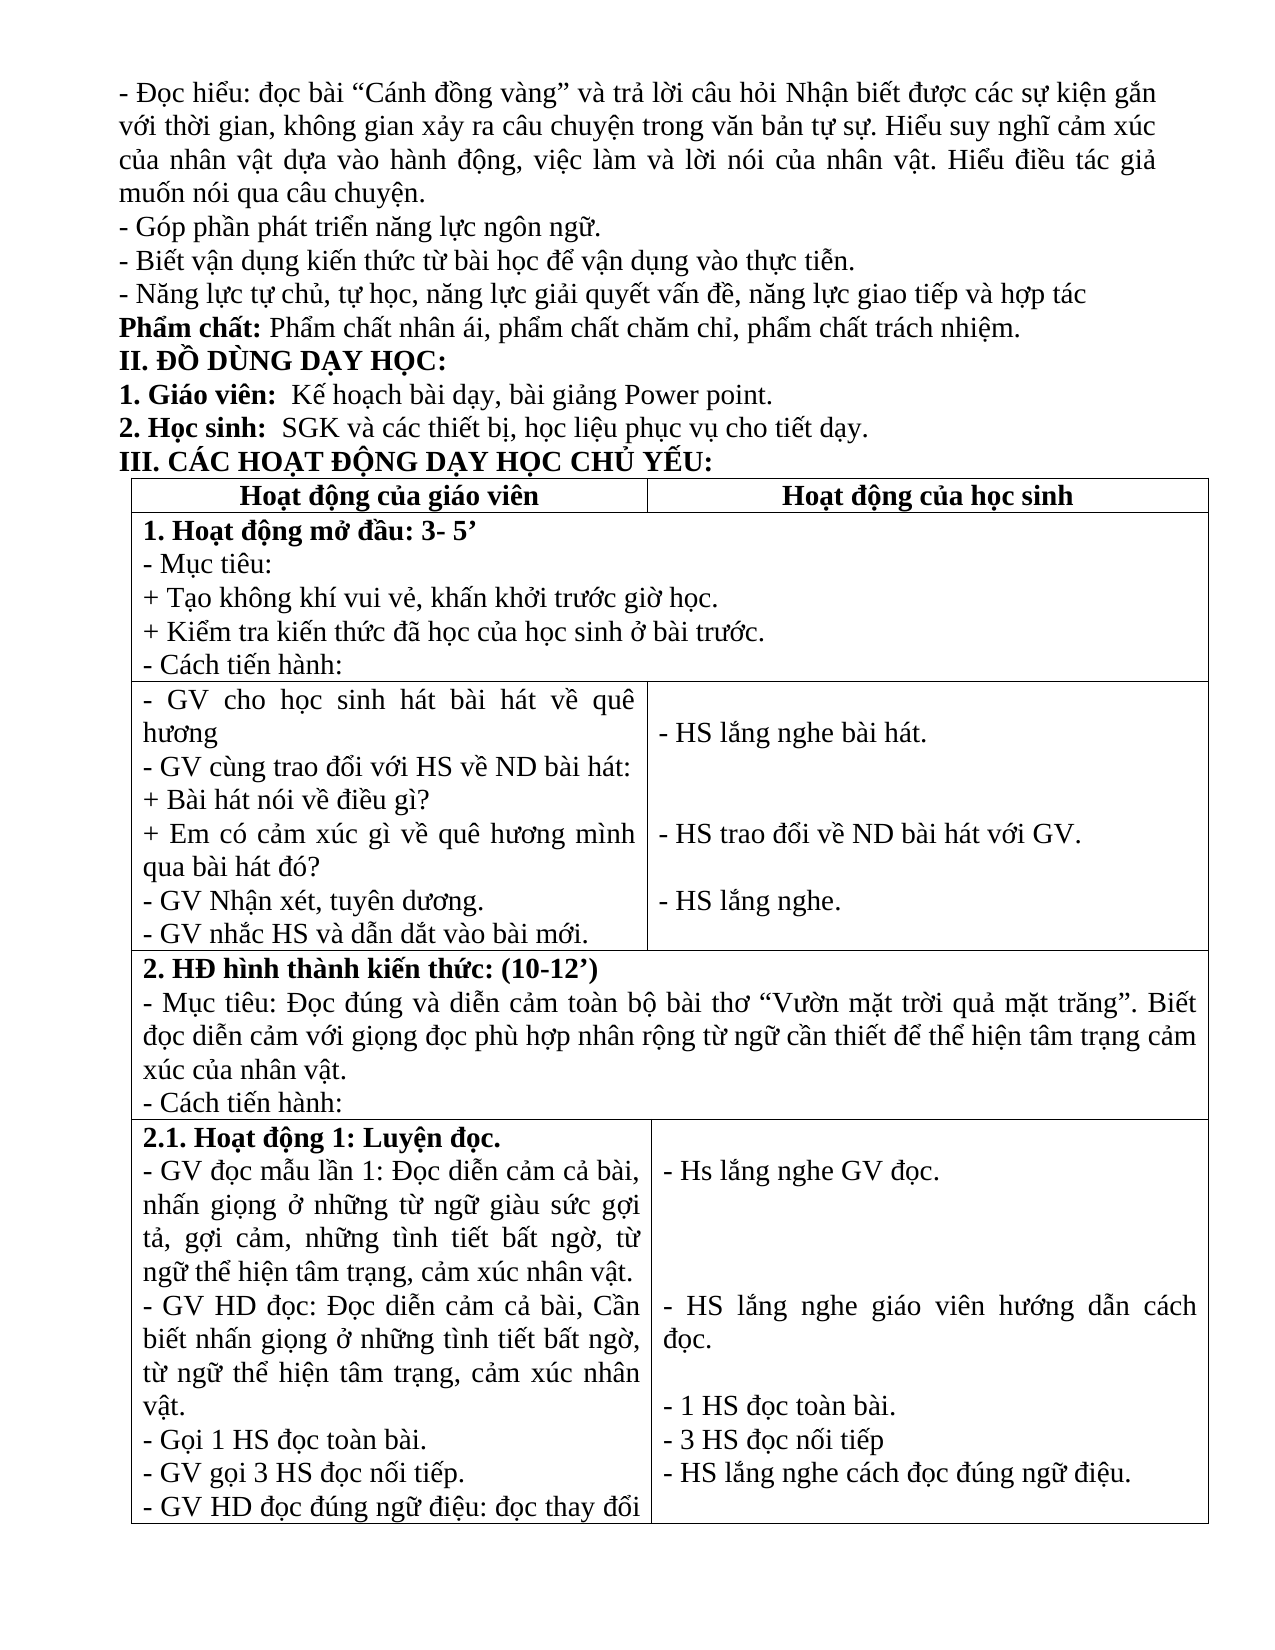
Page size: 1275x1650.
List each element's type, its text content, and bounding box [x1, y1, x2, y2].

table_cell 2. HĐ hình thành kiến thức: (10-12’) - Mục tiêu: Đọc đúng và diễn cảm toàn bộ bài thơ “Vườn mặt trời quả mặt trăng”. Biết đọc diễn cảm với giọng đọc phù hợp nhân rộng từ ngữ cần thiết để thể hiện tâm trạng cảm xúc của nhân vật. - Cách tiến hành: [132, 951, 1208, 1119]
text - Năng lực tự chủ, tự học, năng lực giải quyết vấn đề, năng lực giao tiếp và hợp tác [118, 276, 1156, 310]
text Phẩm chất: Phẩm chất nhân ái, phẩm chất chăm chỉ, phẩm chất trách nhiệm. [118, 310, 1156, 343]
text 1. Giáo viên: Kế hoạch bài dạy, bài giảng Power point. [118, 377, 1156, 410]
text - Biết vận dụng kiến thức từ bài học để vận dụng vào thực tiễn. [118, 243, 1156, 276]
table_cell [132, 1120, 651, 1522]
text - Đọc hiểu: đọc bài “Cánh đồng vàng” và trả lời câu hỏi Nhận biết được các sự kiện gắn với thời gian, không gian xảy ra câu chuyện trong văn bản tự sự. Hiểu suy nghĩ cảm xúc của nhân vật dựa vào hành động, việc làm và lời nói của nhân vật. Hiểu điều tác giả muốn nói qua câu chuyện. [118, 75, 1156, 209]
text 2. Học sinh: SGK và các thiết bị, học liệu phục vụ cho tiết dạy. [118, 410, 1156, 444]
table_header Hoạt động của học sinh [648, 479, 1208, 512]
table_cell - GV cho học sinh hát bài hát về quê hương - GV cùng trao đổi với HS về ND bài hát: + Bài hát nói về điều gì? + Em có cảm xúc gì về quê hương mình qua bài hát đó? - GV Nhận xét, tuyên dương. - GV nhắc HS và dẫn dắt vào bài mới. [132, 682, 647, 950]
table_header Hoạt động của giáo viên [132, 479, 647, 512]
text III. CÁC HOẠT ĐỘNG DẠY HỌC CHỦ YẾU: [118, 444, 1156, 477]
text II. ĐỒ DÙNG DẠY HỌC: [118, 343, 1156, 377]
text - Góp phần phát triển năng lực ngôn ngữ. [118, 209, 1156, 243]
table_cell - HS lắng nghe bài hát. - HS trao đổi về ND bài hát với GV. - HS lắng nghe. [648, 682, 1208, 950]
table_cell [652, 1120, 1208, 1522]
table_cell 1. Hoạt động mở đầu: 3- 5’ - Mục tiêu: + Tạo không khí vui vẻ, khấn khởi trước giờ học. + Kiểm tra kiến thức đã học của học sinh ở bài trước. - Cách tiến hành: [132, 513, 1208, 681]
